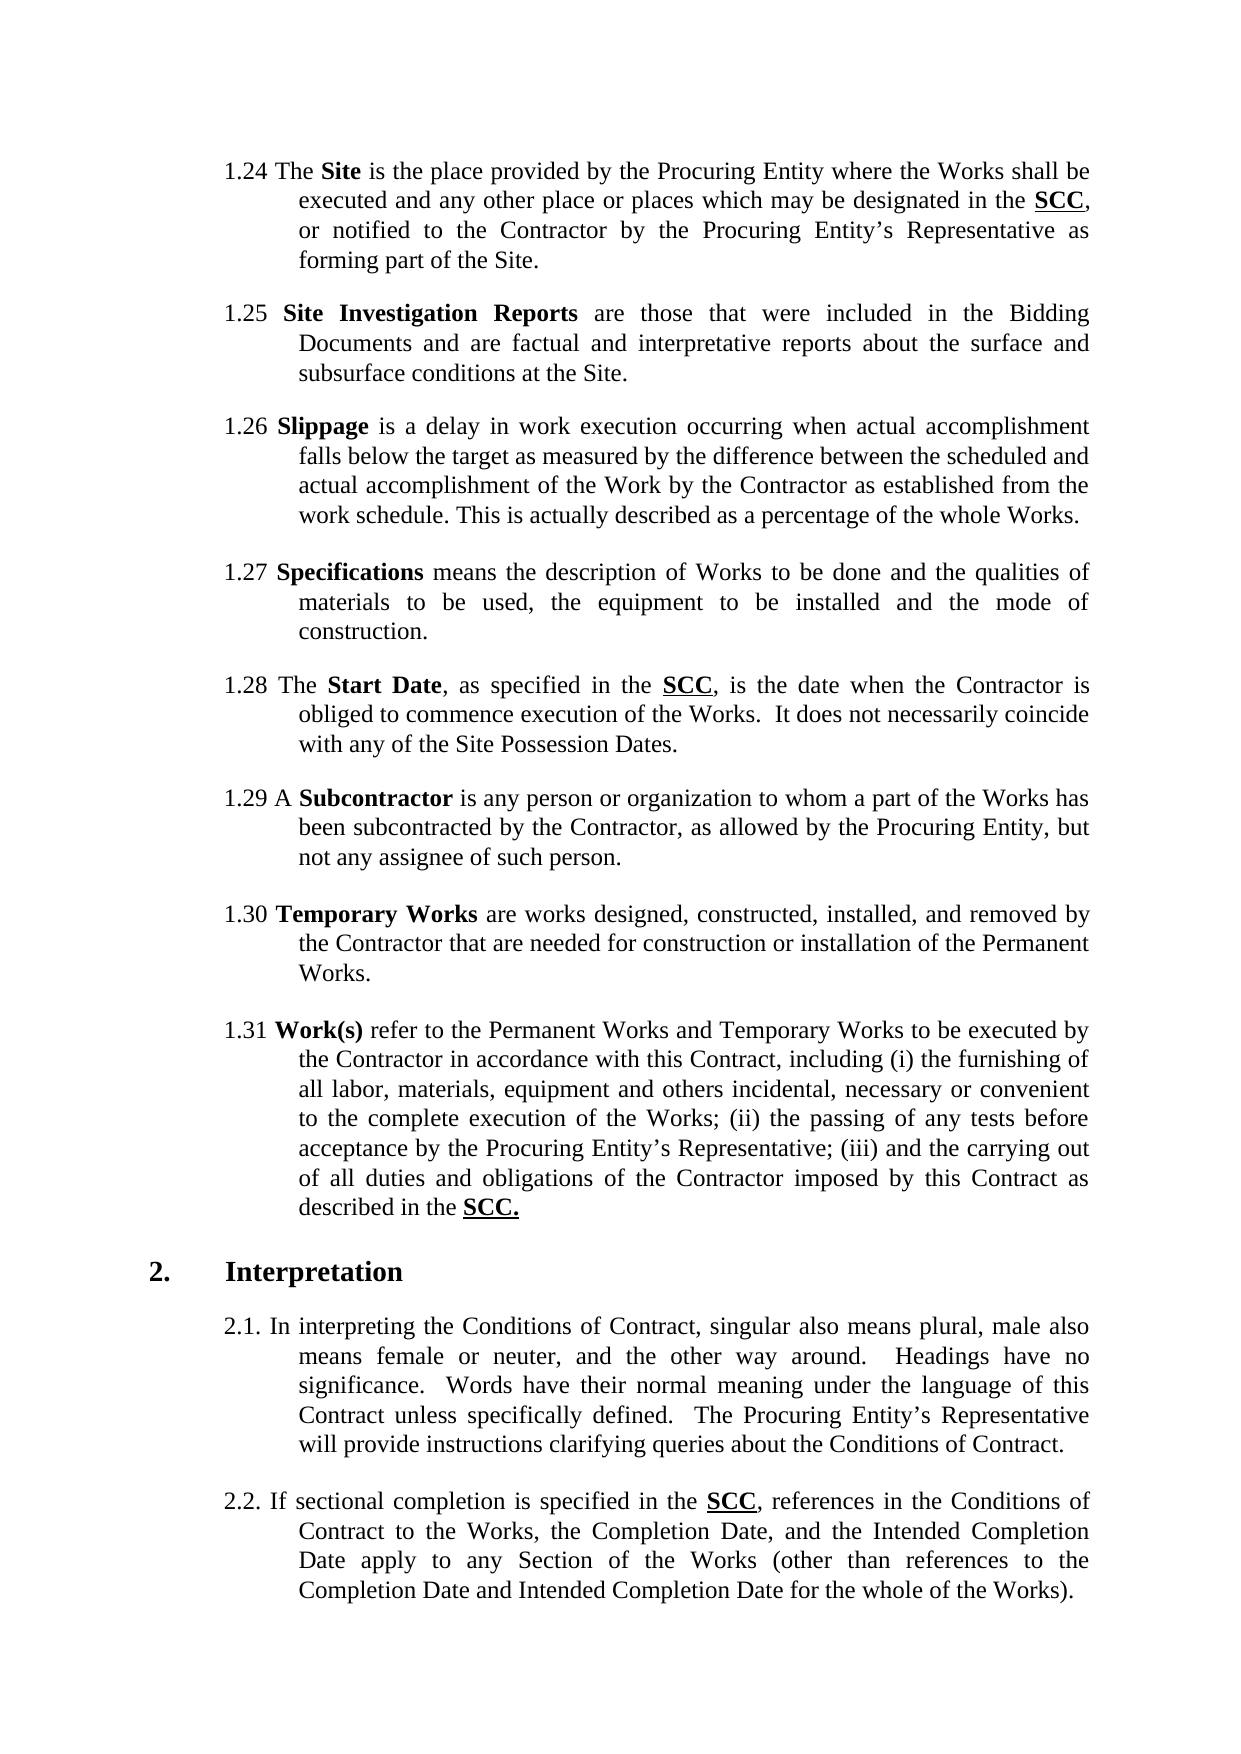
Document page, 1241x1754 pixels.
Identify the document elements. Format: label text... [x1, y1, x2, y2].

text 1.26 Slippage is a delay in work execution occurring when actual accomplishment falls below the target as measured by the difference between the scheduled and actual accomplishment of the Work by the Contractor as established from the work schedule. This is actually described as a percentage of the whole Works. [223, 411, 1090, 529]
text 1.29 A Subcontractor is any person or organization to whom a part of the Works has been subcontracted by the Contractor, as allowed by the Procuring Entity, but not any assignee of such person. [223, 783, 1090, 871]
text 2.1. In interpreting the Conditions of Contract, singular also means plural, male also means female or neuter, and the other way around. Headings have no significance. Words have their normal meaning under the language of this Contract unless specifically defined. The Procuring Entity’s Representative will provide instructions clarifying queries about the Conditions of Contract. [223, 1311, 1090, 1458]
text 1.30 Temporary Works are works designed, constructed, installed, and removed by the Contractor that are needed for construction or installation of the Permanent Works. [223, 899, 1090, 987]
text 1.25 Site Investigation Reports are those that were included in the Bidding Documents and are factual and interpretative reports about the surface and subsurface conditions at the Site. [223, 298, 1090, 386]
text 1.24 The Site is the place provided by the Procuring Entity where the Works shall be executed and any other place or places which may be designated in the SCC, or notified to the Contractor by the Procuring Entity’s Representative as forming part of the Site. [223, 156, 1090, 273]
text 1.27 Specifications means the description of Works to be done and the qualities of materials to be used, the equipment to be installed and the mode of construction. [223, 557, 1090, 645]
text 1.28 The Start Date, as specified in the SCC, is the date when the Contractor is obliged to commence execution of the Works. It does not necessarily coincide with any of the Site Possession Dates. [223, 670, 1090, 758]
text 1.31 Work(s) refer to the Permanent Works and Temporary Works to be executed by the Contractor in accordance with this Contract, including (i) the furnishing of all labor, materials, equipment and others incidental, necessary or convenient to the complete execution of the Works; (ii) the passing of any tests before acceptance by the Procuring Entity’s Representative; (iii) and the carrying out of all duties and obligations of the Contractor imposed by this Contract as described in the SCC. [223, 1015, 1090, 1221]
text 2.2. If sectional completion is specified in the SCC, references in the Conditions of Contract to the Works, the Completion Date, and the Intended Completion Date apply to any Section of the Works (other than references to the Completion Date and Intended Completion Date for the whole of the Works). [223, 1486, 1090, 1604]
subtitle 2. Interpretation [148, 1254, 1090, 1287]
